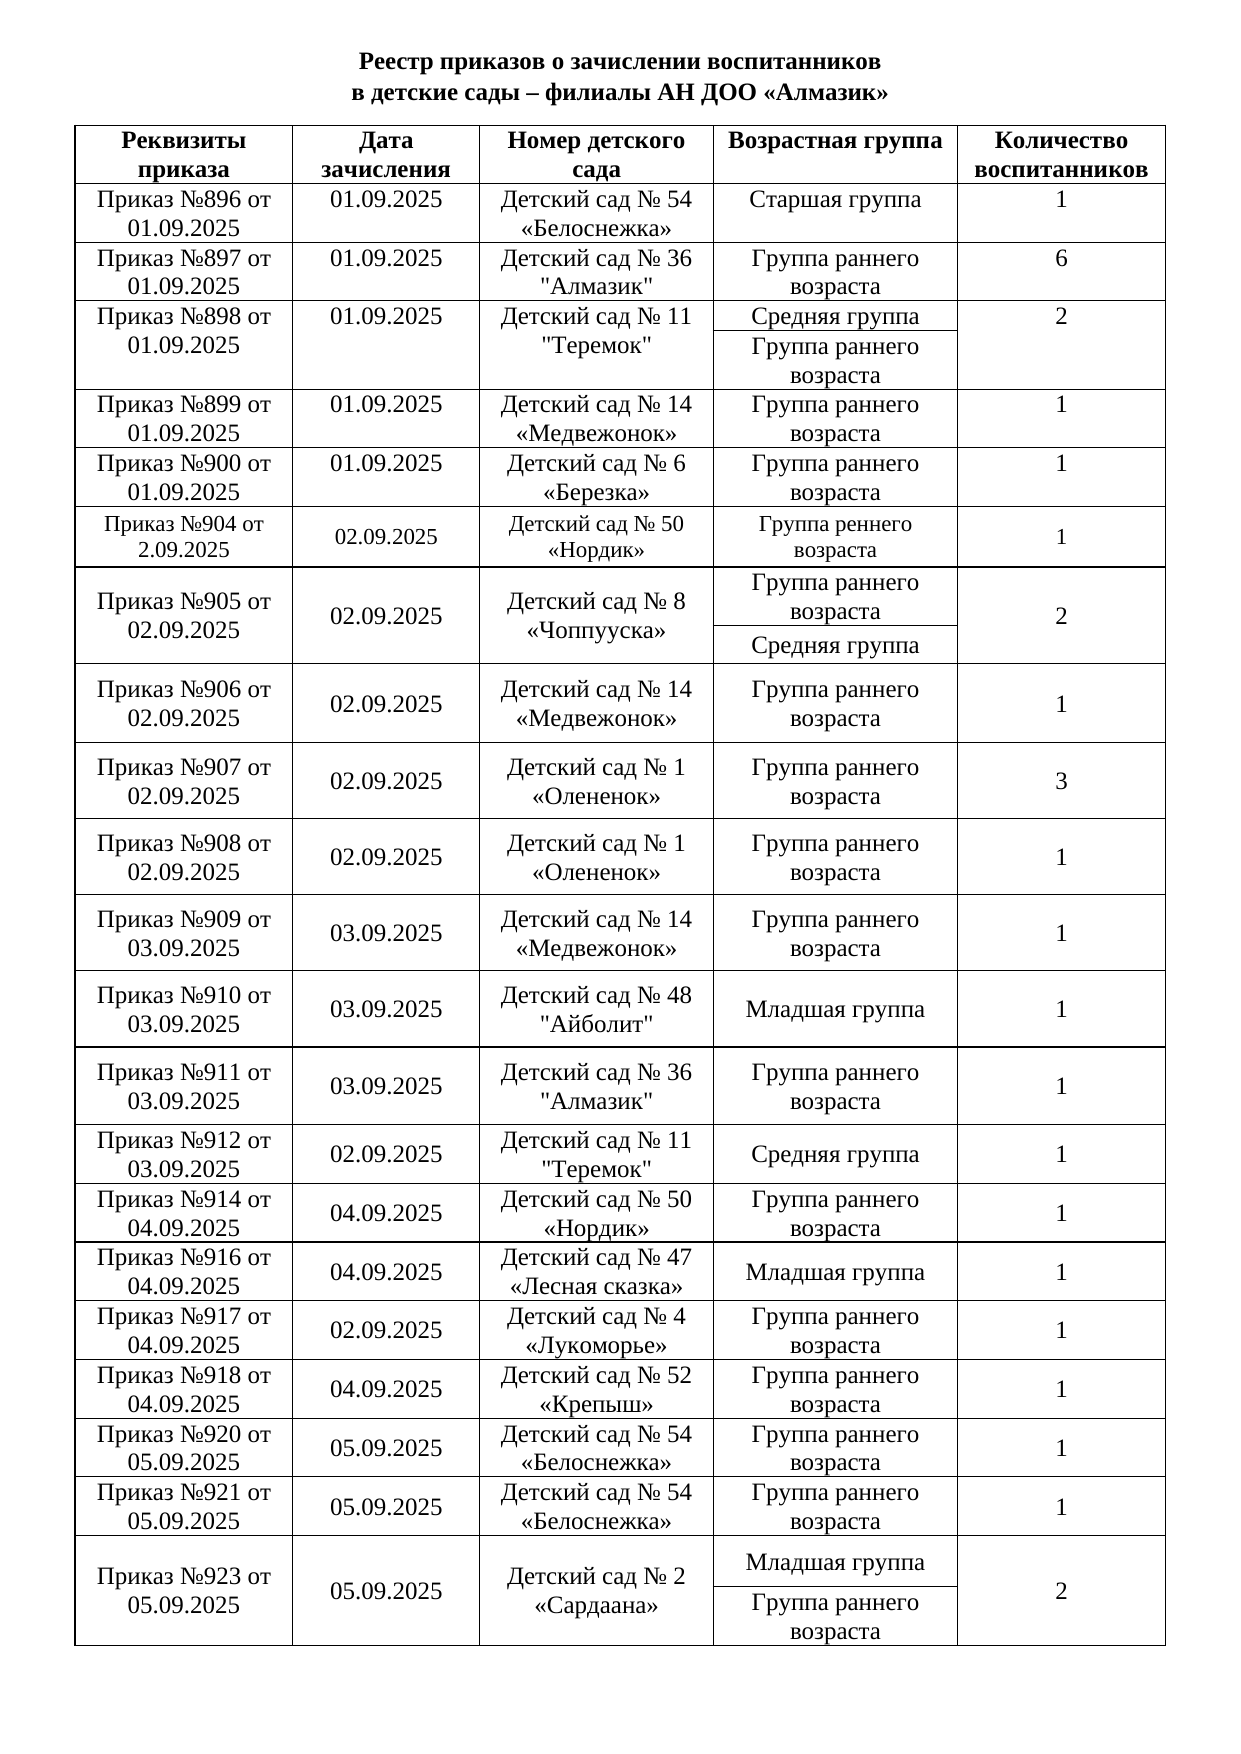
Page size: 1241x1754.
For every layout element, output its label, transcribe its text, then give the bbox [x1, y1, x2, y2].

table_header Номер детского сада [480, 126, 713, 183]
table_cell Детский сад № 54 «Белоснежка» [480, 1477, 713, 1535]
table_cell 03.09.2025 [293, 895, 479, 970]
table_cell Приказ №916 от 04.09.2025 [76, 1243, 292, 1300]
table_cell Приказ №912 от 03.09.2025 [76, 1125, 292, 1183]
table_cell 1 [958, 1301, 1165, 1359]
table_cell 1 [958, 507, 1165, 566]
table_cell Приказ №920 от 05.09.2025 [76, 1419, 292, 1476]
table_cell 3 [958, 743, 1165, 818]
table_cell 04.09.2025 [293, 1360, 479, 1418]
table_cell Средняя группа [714, 301, 957, 330]
table_cell Детский сад № 54 «Белоснежка» [480, 1419, 713, 1476]
table_cell Детский сад № 52 «Крепыш» [480, 1360, 713, 1418]
table_cell 04.09.2025 [293, 1243, 479, 1300]
table_cell Группа раннего возраста [714, 568, 957, 625]
table_cell Детский сад № 1 «Олененок» [480, 743, 713, 818]
text в детские сады – филиалы АН ДОО «Алмазик» [75, 77, 1165, 106]
table_cell Детский сад № 50 «Нордик» [480, 507, 713, 566]
table_cell Группа раннего возраста [714, 895, 957, 970]
table_cell Группа раннего возраста [714, 819, 957, 894]
table_cell Группа раннего возраста [714, 664, 957, 742]
table_cell 02.09.2025 [293, 819, 479, 894]
text Реестр приказов о зачислении воспитанников [75, 46, 1165, 74]
table_cell Детский сад № 14 «Медвежонок» [480, 895, 713, 970]
table_cell Группа раннего возраста [714, 1587, 957, 1645]
table_cell 1 [958, 1184, 1165, 1241]
table_cell 01.09.2025 [293, 184, 479, 242]
table_cell 1 [958, 1360, 1165, 1418]
table_cell Группа раннего возраста [714, 1301, 957, 1359]
table_cell Детский сад № 2 «Сардаана» [480, 1536, 713, 1645]
table_cell 02.09.2025 [293, 568, 479, 663]
table_cell Приказ №897 от 01.09.2025 [76, 243, 292, 300]
table_cell 1 [958, 390, 1165, 447]
table_cell 1 [958, 1477, 1165, 1535]
table_cell Группа раннего возраста [714, 390, 957, 447]
table_cell 6 [958, 243, 1165, 300]
table_cell 1 [958, 1243, 1165, 1300]
table_cell Старшая группа [714, 184, 957, 242]
table_header Дата зачисления [293, 126, 479, 183]
table_cell Детский сад № 1 «Олененок» [480, 819, 713, 894]
table_cell 1 [958, 448, 1165, 506]
table_cell Приказ №917 от 04.09.2025 [76, 1301, 292, 1359]
table_cell 02.09.2025 [293, 1125, 479, 1183]
table_cell Детский сад № 14 «Медвежонок» [480, 390, 713, 447]
table_header Количество воспитанников [958, 126, 1165, 183]
table_cell 04.09.2025 [293, 1184, 479, 1241]
table_cell 1 [958, 971, 1165, 1046]
table_header Реквизиты приказа [76, 126, 292, 183]
table_cell Приказ №923 от 05.09.2025 [76, 1536, 292, 1645]
table_cell Группа раннего возраста [714, 1360, 957, 1418]
table_cell Приказ №909 от 03.09.2025 [76, 895, 292, 970]
table_cell Детский сад № 54 «Белоснежка» [480, 184, 713, 242]
table_cell 05.09.2025 [293, 1477, 479, 1535]
table_cell 03.09.2025 [293, 1048, 479, 1124]
table_cell Приказ №908 от 02.09.2025 [76, 819, 292, 894]
table_cell 05.09.2025 [293, 1536, 479, 1645]
table_cell 01.09.2025 [293, 390, 479, 447]
table_cell 1 [958, 664, 1165, 742]
table_cell Детский сад № 36 "Алмазик" [480, 1048, 713, 1124]
table_cell Приказ №904 от 2.09.2025 [76, 507, 292, 566]
table_cell Группа раннего возраста [714, 448, 957, 506]
table_cell Приказ №910 от 03.09.2025 [76, 971, 292, 1046]
table_cell Группа раннего возраста [714, 1184, 957, 1241]
table_cell 1 [958, 1419, 1165, 1476]
table_cell Детский сад № 14 «Медвежонок» [480, 664, 713, 742]
table_cell 01.09.2025 [293, 448, 479, 506]
table_cell Приказ №911 от 03.09.2025 [76, 1048, 292, 1124]
table_cell Приказ №914 от 04.09.2025 [76, 1184, 292, 1241]
table_cell Приказ №907 от 02.09.2025 [76, 743, 292, 818]
table_cell 2 [958, 301, 1165, 388]
table_cell Группа раннего возраста [714, 1419, 957, 1476]
table_cell Приказ №905 от 02.09.2025 [76, 568, 292, 663]
table_cell Средняя группа [714, 626, 957, 663]
table_cell 01.09.2025 [293, 243, 479, 300]
table_cell 1 [958, 819, 1165, 894]
table_cell Детский сад № 50 «Нордик» [480, 1184, 713, 1241]
table_cell 1 [958, 1048, 1165, 1124]
table_cell Младшая группа [714, 971, 957, 1046]
table_cell Приказ №906 от 02.09.2025 [76, 664, 292, 742]
table_cell Приказ №896 от 01.09.2025 [76, 184, 292, 242]
table_cell Приказ №918 от 04.09.2025 [76, 1360, 292, 1418]
table_cell Группа раннего возраста [714, 743, 957, 818]
table_cell Младшая группа [714, 1243, 957, 1300]
table_cell Детский сад № 6 «Березка» [480, 448, 713, 506]
table_cell 1 [958, 895, 1165, 970]
table_cell Детский сад № 11 "Теремок" [480, 1125, 713, 1183]
table_header Возрастная группа [714, 126, 957, 183]
table_cell 2 [958, 1536, 1165, 1645]
table_cell Приказ №900 от 01.09.2025 [76, 448, 292, 506]
table_cell Детский сад № 8 «Чоппууска» [480, 568, 713, 663]
table_cell Детский сад № 11 "Теремок" [480, 301, 713, 388]
table_cell Приказ №921 от 05.09.2025 [76, 1477, 292, 1535]
table_cell Детский сад № 36 "Алмазик" [480, 243, 713, 300]
table_cell Группа реннего возраста [714, 507, 957, 566]
table_cell 02.09.2025 [293, 1301, 479, 1359]
table_cell Детский сад № 4 «Лукоморье» [480, 1301, 713, 1359]
table_cell Группа раннего возраста [714, 1048, 957, 1124]
table_cell 02.09.2025 [293, 743, 479, 818]
table_cell 01.09.2025 [293, 301, 479, 388]
table_cell 2 [958, 568, 1165, 663]
table_cell 1 [958, 1125, 1165, 1183]
table_cell Группа раннего возраста [714, 243, 957, 300]
table_cell Младшая группа [714, 1536, 957, 1586]
table_cell Детский сад № 48 "Айболит" [480, 971, 713, 1046]
table_cell 02.09.2025 [293, 507, 479, 566]
table_cell 05.09.2025 [293, 1419, 479, 1476]
table_cell Приказ №898 от 01.09.2025 [76, 301, 292, 388]
table_cell Приказ №899 от 01.09.2025 [76, 390, 292, 447]
table_cell Группа раннего возраста [714, 331, 957, 388]
table_cell Группа раннего возраста [714, 1477, 957, 1535]
table_cell Средняя группа [714, 1125, 957, 1183]
table_cell Детский сад № 47 «Лесная сказка» [480, 1243, 713, 1300]
table_cell 1 [958, 184, 1165, 242]
table_cell 02.09.2025 [293, 664, 479, 742]
table_cell 03.09.2025 [293, 971, 479, 1046]
